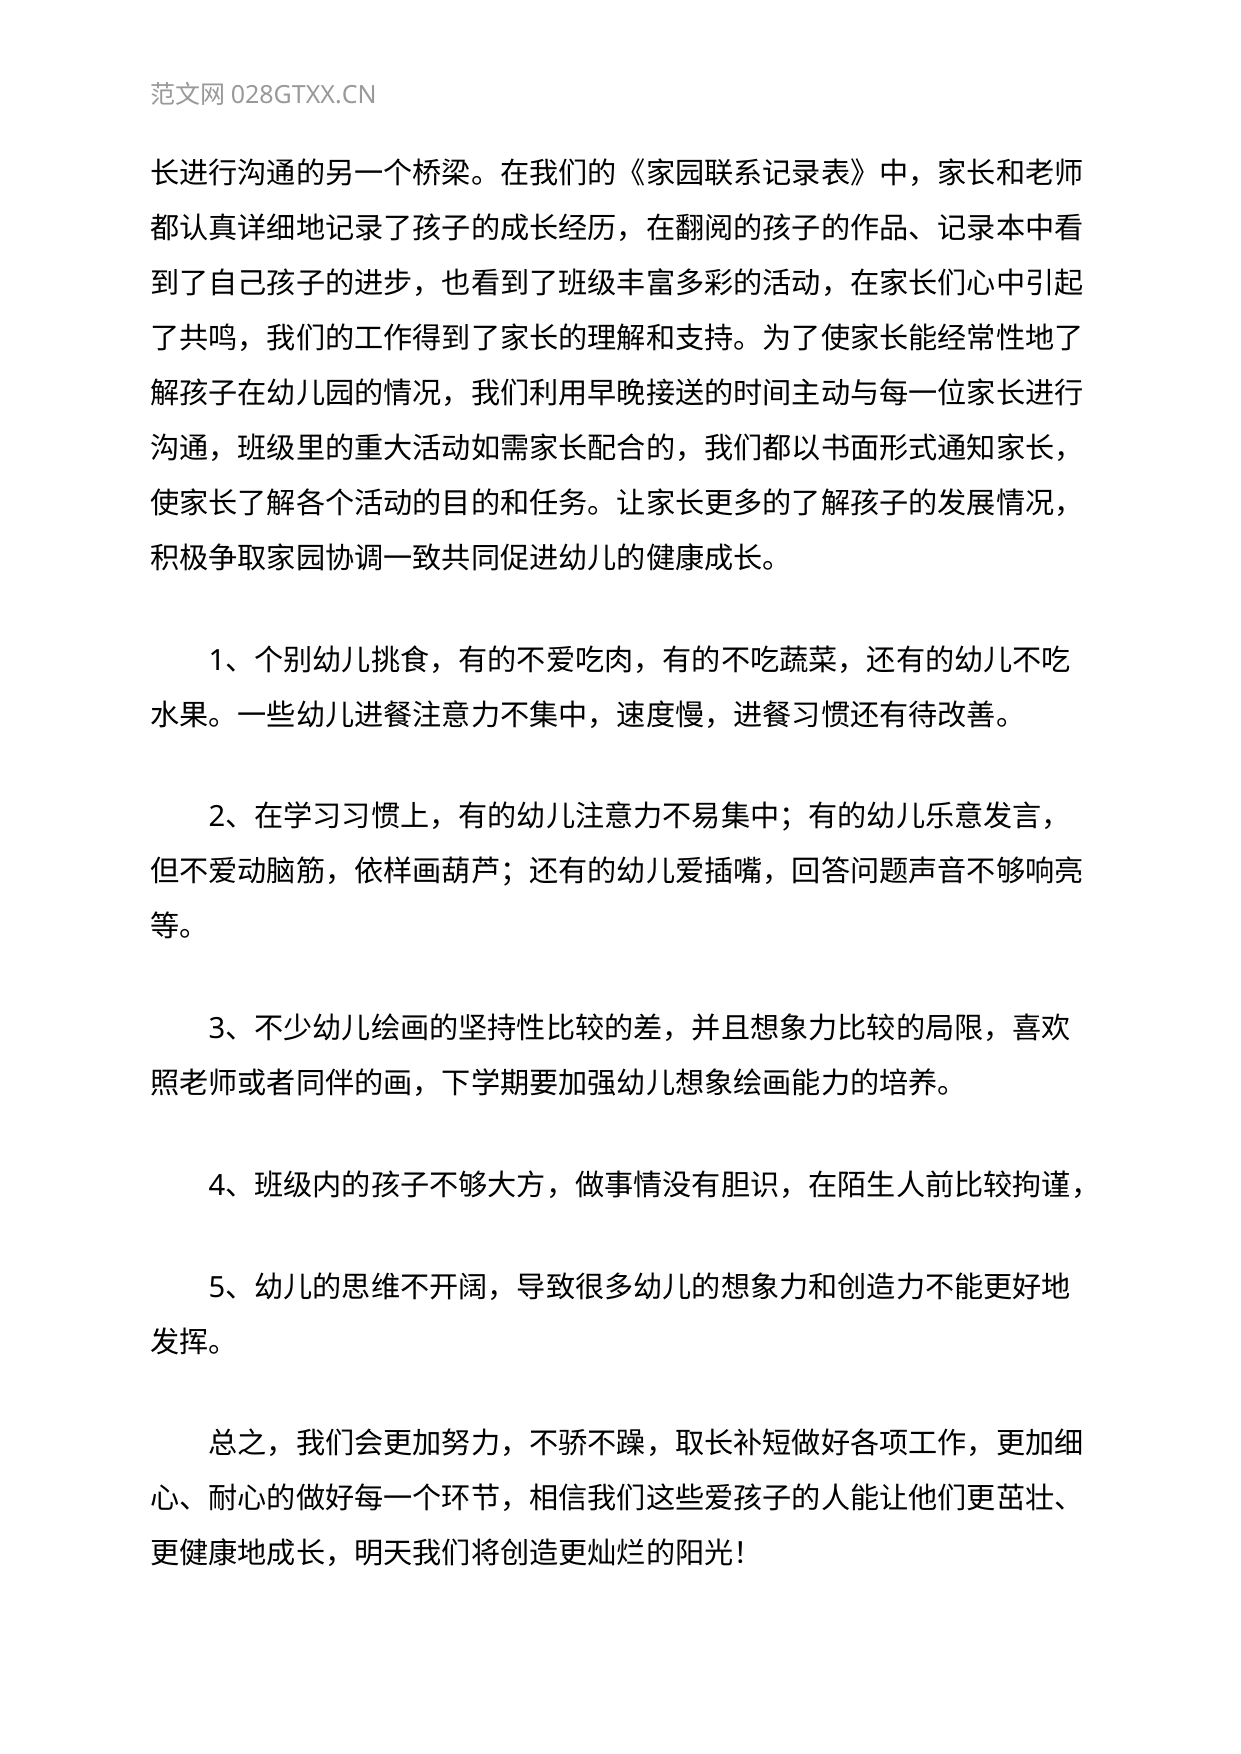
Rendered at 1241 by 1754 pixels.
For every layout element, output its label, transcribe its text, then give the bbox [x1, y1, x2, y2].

text 1、个别幼儿挑食，有的不爱吃肉，有的不吃蔬菜，还有的幼儿不吃水果。一些幼儿进餐注意力不集中，速度慢，进餐习惯还有待改善。 [150, 636, 1090, 733]
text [150, 150, 1090, 577]
text 5、幼儿的思维不开阔，导致很多幼儿的想象力和创造力不能更好地发挥。 [150, 1263, 1090, 1361]
text 3、不少幼儿绘画的坚持性比较的差，并且想象力比较的局限，喜欢照老师或者同伴的画，下学期要加强幼儿想象绘画能力的培养。 [150, 1004, 1090, 1102]
text 总之，我们会更加努力，不骄不躁，取长补短做好各项工作，更加细心、耐心的做好每一个环节，相信我们这些爱孩子的人能让他们更茁壮、更健康地成长，明天我们将创造更灿烂的阳光！ [150, 1420, 1090, 1572]
text 2、在学习习惯上，有的幼儿注意力不易集中；有的幼儿乐意发言，但不爱动脑筋，依样画葫芦；还有的幼儿爱插嘴，回答问题声音不够响亮等。 [150, 793, 1090, 945]
text 4、班级内的孩子不够大方，做事情没有胆识，在陌生人前比较拘谨， [150, 1161, 1090, 1204]
